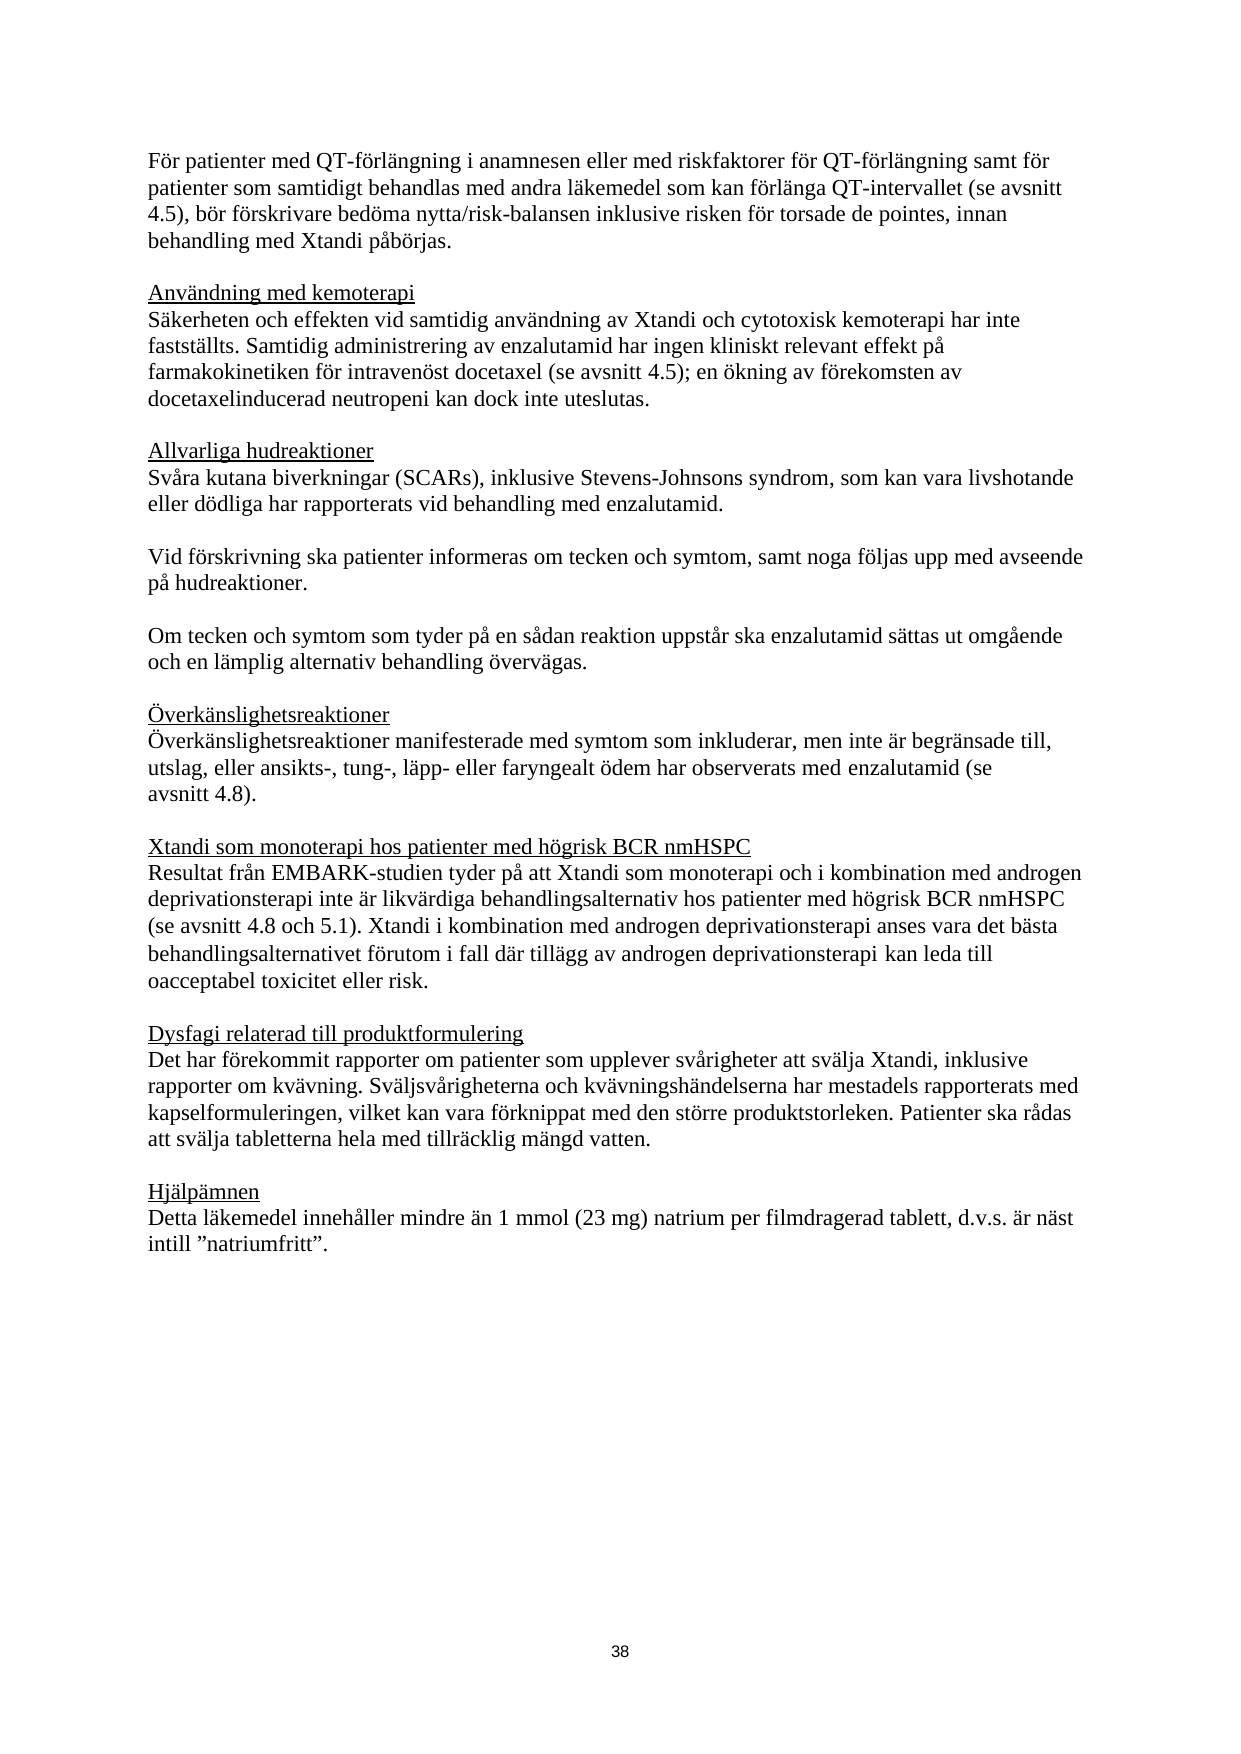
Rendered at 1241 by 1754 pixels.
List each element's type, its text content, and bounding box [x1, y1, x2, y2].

text Allvarliga hudreaktioner [148, 437, 1093, 464]
text Överkänslighetsreaktioner [148, 701, 1093, 727]
text Detta läkemedel innehåller mindre än 1 mmol (23 mg) natrium per filmdragerad tablett, d.v.s. är näst intill ”natriumfritt”. [148, 1204, 1093, 1257]
text Svåra kutana biverkningar (SCARs), inklusive Stevens-Johnsons syndrom, som kan vara livshotande eller dödliga har rapporterats vid behandling med enzalutamid. [148, 464, 1093, 517]
text Hjälpämnen [148, 1178, 1093, 1204]
text Dysfagi relaterad till produktformulering [148, 1020, 1093, 1046]
text Användning med kemoterapi [148, 279, 1093, 306]
text Om tecken och symtom som tyder på en sådan reaktion uppstår ska enzalutamid sättas ut omgående och en lämplig alternativ behandling övervägas. [148, 622, 1093, 675]
text Säkerheten och effekten vid samtidig användning av Xtandi och cytotoxisk kemoterapi har inte fastställts. Samtidig administrering av enzalutamid har ingen kliniskt relevant effekt på farmakokinetiken för intravenöst docetaxel (se avsnitt 4.5); en ökning av förekomsten av docetaxelinducerad neutropeni kan dock inte uteslutas. [148, 306, 1093, 411]
text Vid förskrivning ska patienter informeras om tecken och symtom, samt noga följas upp med avseende på hudreaktioner. [148, 543, 1093, 596]
text Xtandi som monoterapi hos patienter med högrisk BCR nmHSPC [148, 833, 1093, 859]
text Överkänslighetsreaktioner manifesterade med symtom som inkluderar, men inte är begränsade till, utslag, eller ansikts-, tung-, läpp- eller faryngealt ödem har observerats med enzalutamid (se avsnitt 4.8). [148, 727, 1093, 806]
text Resultat från EMBARK-studien tyder på att Xtandi som monoterapi och i kombination med androgen deprivationsterapi inte är likvärdiga behandlingsalternativ hos patienter med högrisk BCR nmHSPC (se avsnitt 4.8 och 5.1). Xtandi i kombination med androgen deprivationsterapi anses vara det bästa behandlingsalternativet förutom i fall där tillägg av androgen deprivationsterapi kan leda till oacceptabel toxicitet eller risk. [148, 859, 1093, 993]
text För patienter med QT-förlängning i anamnesen eller med riskfaktorer för QT-förlängning samt för patienter som samtidigt behandlas med andra läkemedel som kan förlänga QT-intervallet (se avsnitt 4.5), bör förskrivare bedöma nytta/risk-balansen inklusive risken för torsade de pointes, innan behandling med Xtandi påbörjas. [148, 148, 1093, 253]
text Det har förekommit rapporter om patienter som upplever svårigheter att svälja Xtandi, inklusive rapporter om kvävning. Sväljsvårigheterna och kvävningshändelserna har mestadels rapporterats med kapselformuleringen, vilket kan vara förknippat med den större produktstorleken. Patienter ska rådas att svälja tabletterna hela med tillräcklig mängd vatten. [148, 1046, 1093, 1151]
